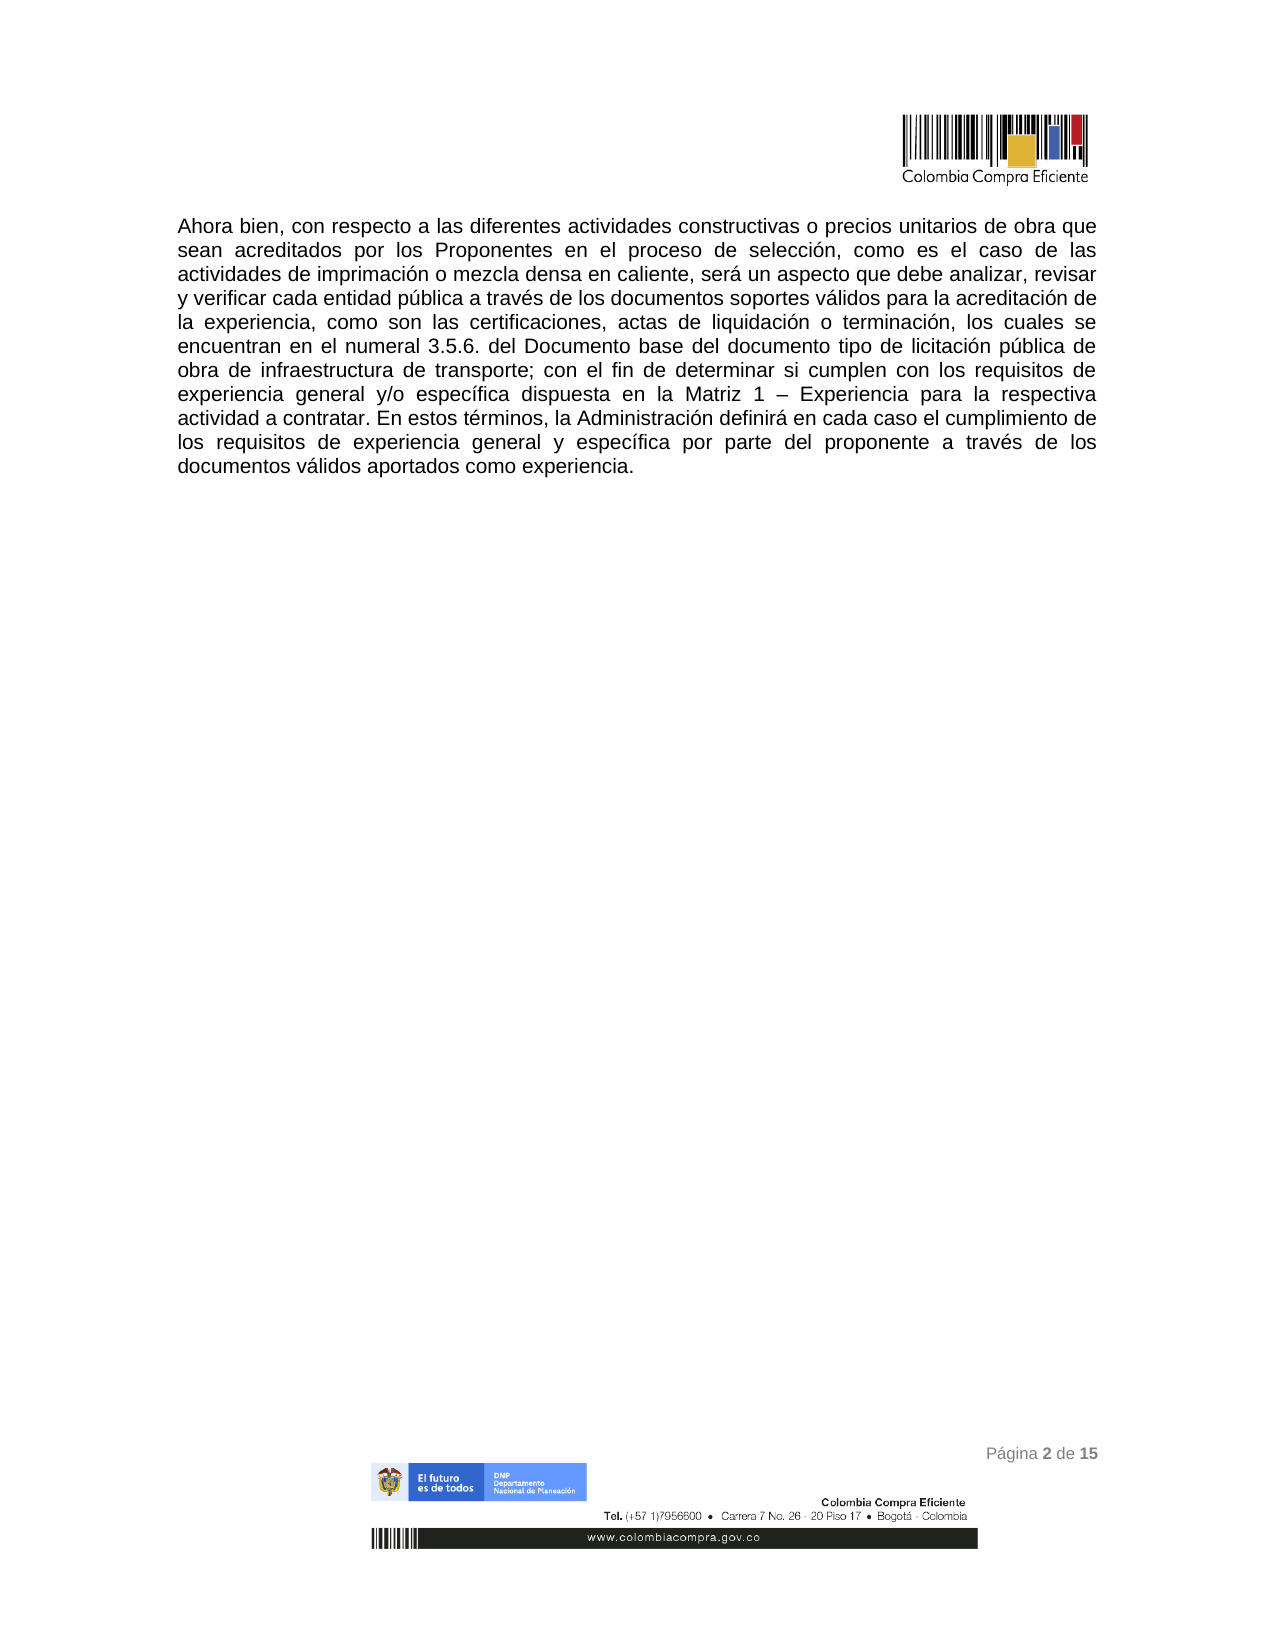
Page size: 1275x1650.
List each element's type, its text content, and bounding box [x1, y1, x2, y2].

text Ahora bien, con respecto a las diferentes actividades constructivas o precios unitarios de obra que sean acreditados por los Proponentes en el proceso de selección, como es el caso de las actividades de imprimación o mezcla densa en caliente, será un aspecto que debe analizar, revisar y verificar cada entidad pública a través de los documentos soportes válidos para la acreditación de la experiencia, como son las certificaciones, actas de liquidación o terminación, los cuales se encuentran en el numeral 3.5.6. del Documento base del documento tipo de licitación pública de obra de infraestructura de transporte; con el fin de determinar si cumplen con los requisitos de experiencia general y/o específica dispuesta en la Matriz 1 – Experiencia para la respectiva actividad a contratar. En estos términos, la Administración definirá en cada caso el cumplimiento de los requisitos de experiencia general y específica por parte del proponente a través de los documentos válidos aportados como experiencia. [177, 214, 1098, 477]
picture [894, 108, 1095, 190]
picture [371, 1463, 978, 1549]
